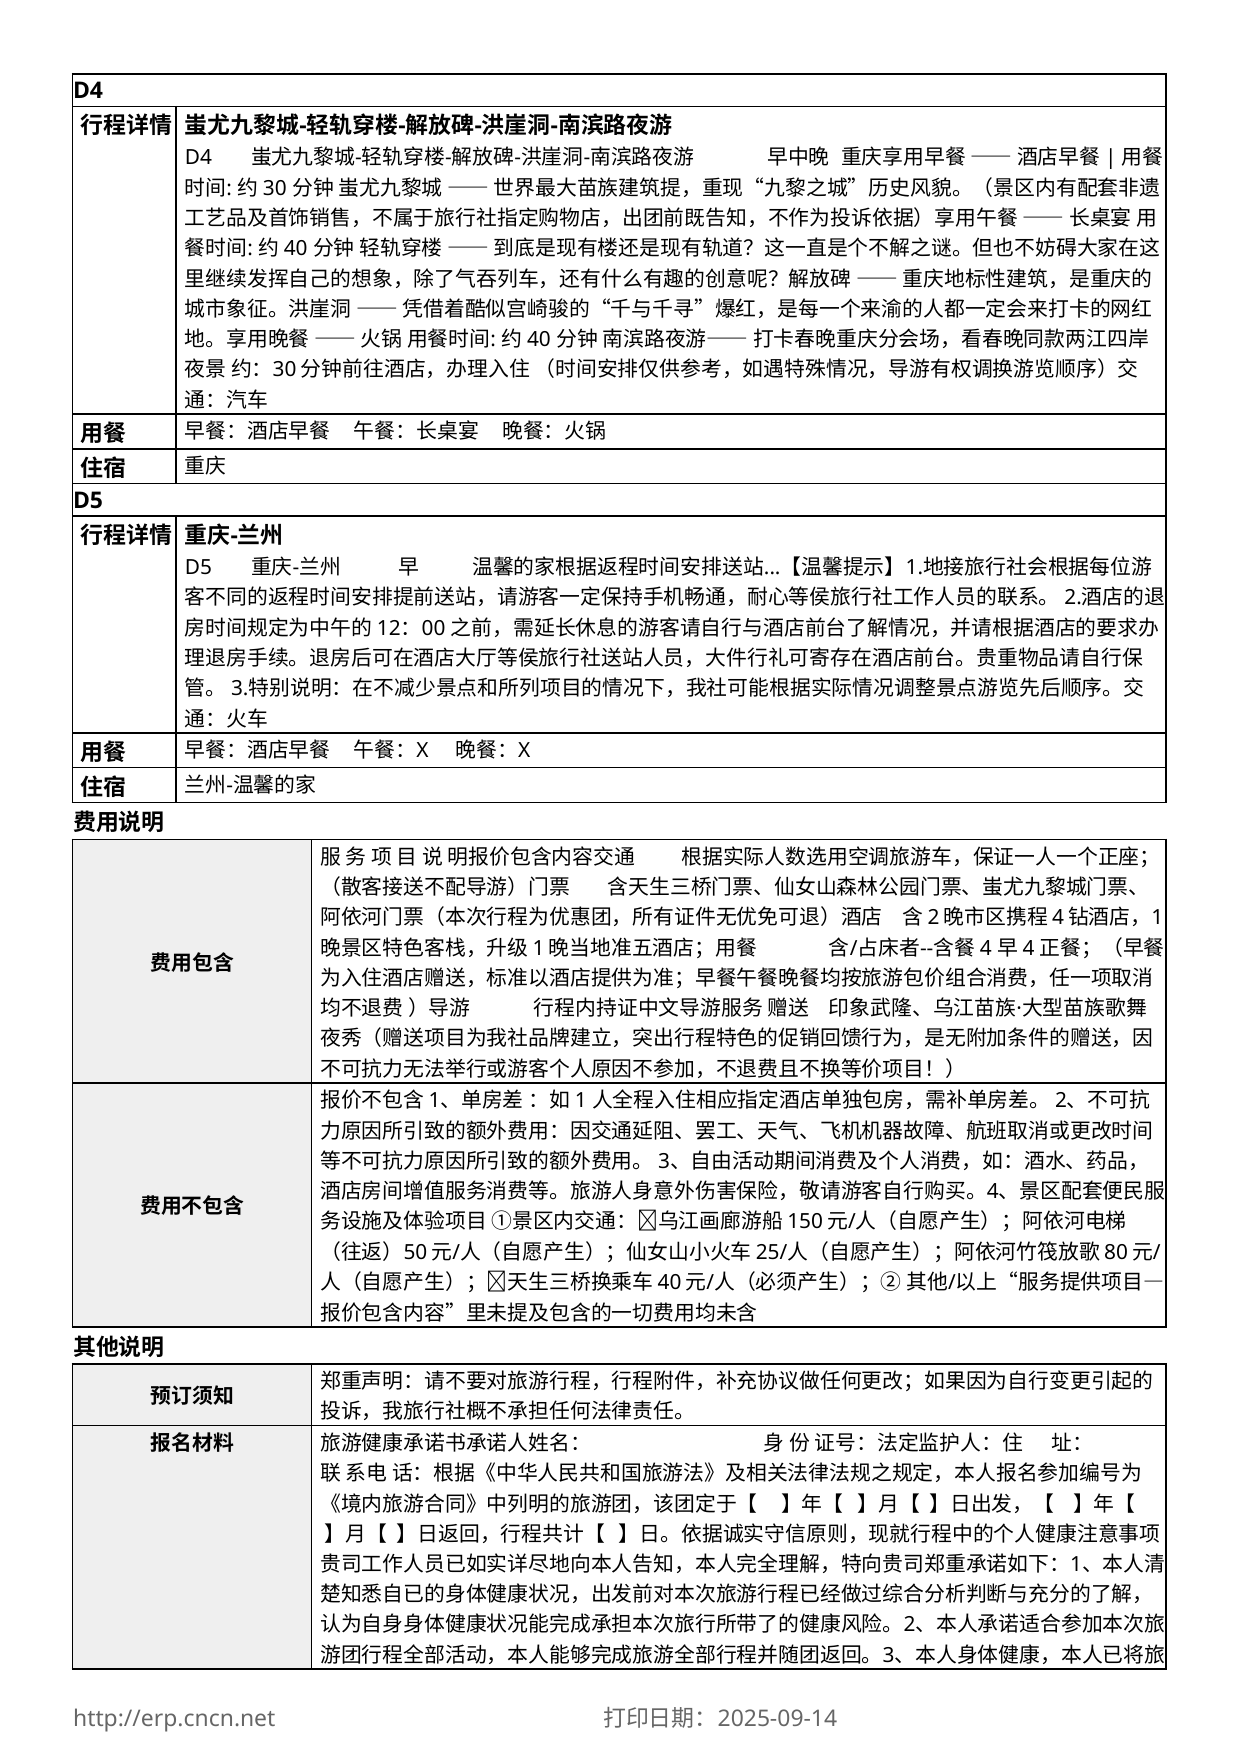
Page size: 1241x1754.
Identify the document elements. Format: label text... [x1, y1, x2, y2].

table_cell 住宿 [73, 450, 175, 483]
table_cell 报名材料 [73, 1426, 311, 1668]
text 费用说明 [73, 804, 1167, 837]
table_cell 早餐：酒店早餐 午餐：长桌宴 晚餐：火锅 [177, 415, 1165, 448]
table_header 预订须知 [73, 1365, 311, 1425]
table_cell 旅游健康承诺书 [312, 1426, 1165, 1668]
table_cell 行程详情 [73, 107, 175, 413]
table_cell 兰州-温馨的家 [177, 768, 1165, 802]
table_cell 早餐：酒店早餐 午餐：X 晚餐：X [177, 734, 1165, 767]
table_cell 费用不包含 [73, 1084, 311, 1326]
table_header 费用包含 [73, 840, 311, 1082]
table_cell 重庆 [177, 450, 1165, 483]
table_cell D4 [73, 75, 1165, 106]
table_cell 蚩尤九黎城-轻轨穿楼-解放碑-洪崖洞-南滨路夜游 D4 蚩尤九黎城-轻轨穿楼-解放碑-洪崖洞-南滨路夜游 早中晚 重庆 [177, 107, 1165, 413]
table_header 郑重声明：请不要对旅游行程，行程附件，补充协议做任何更改；如果因为自行变更引起的投诉，我旅行社概不承担任何法律责任。 [312, 1365, 1165, 1425]
table_header 服 务 项 目 说 明 [312, 840, 1165, 1082]
table_cell 用餐 [73, 415, 175, 448]
table_cell 用餐 [73, 734, 175, 767]
table_cell D5 [73, 484, 1165, 515]
table_cell 行程详情 [73, 517, 175, 732]
text 其他说明 [73, 1328, 1167, 1362]
table_cell 住宿 [73, 768, 175, 802]
table_cell 重庆-兰州 D5 重庆-兰州 早 温馨的家 [177, 517, 1165, 732]
table_cell 报价不包含 [312, 1084, 1165, 1326]
